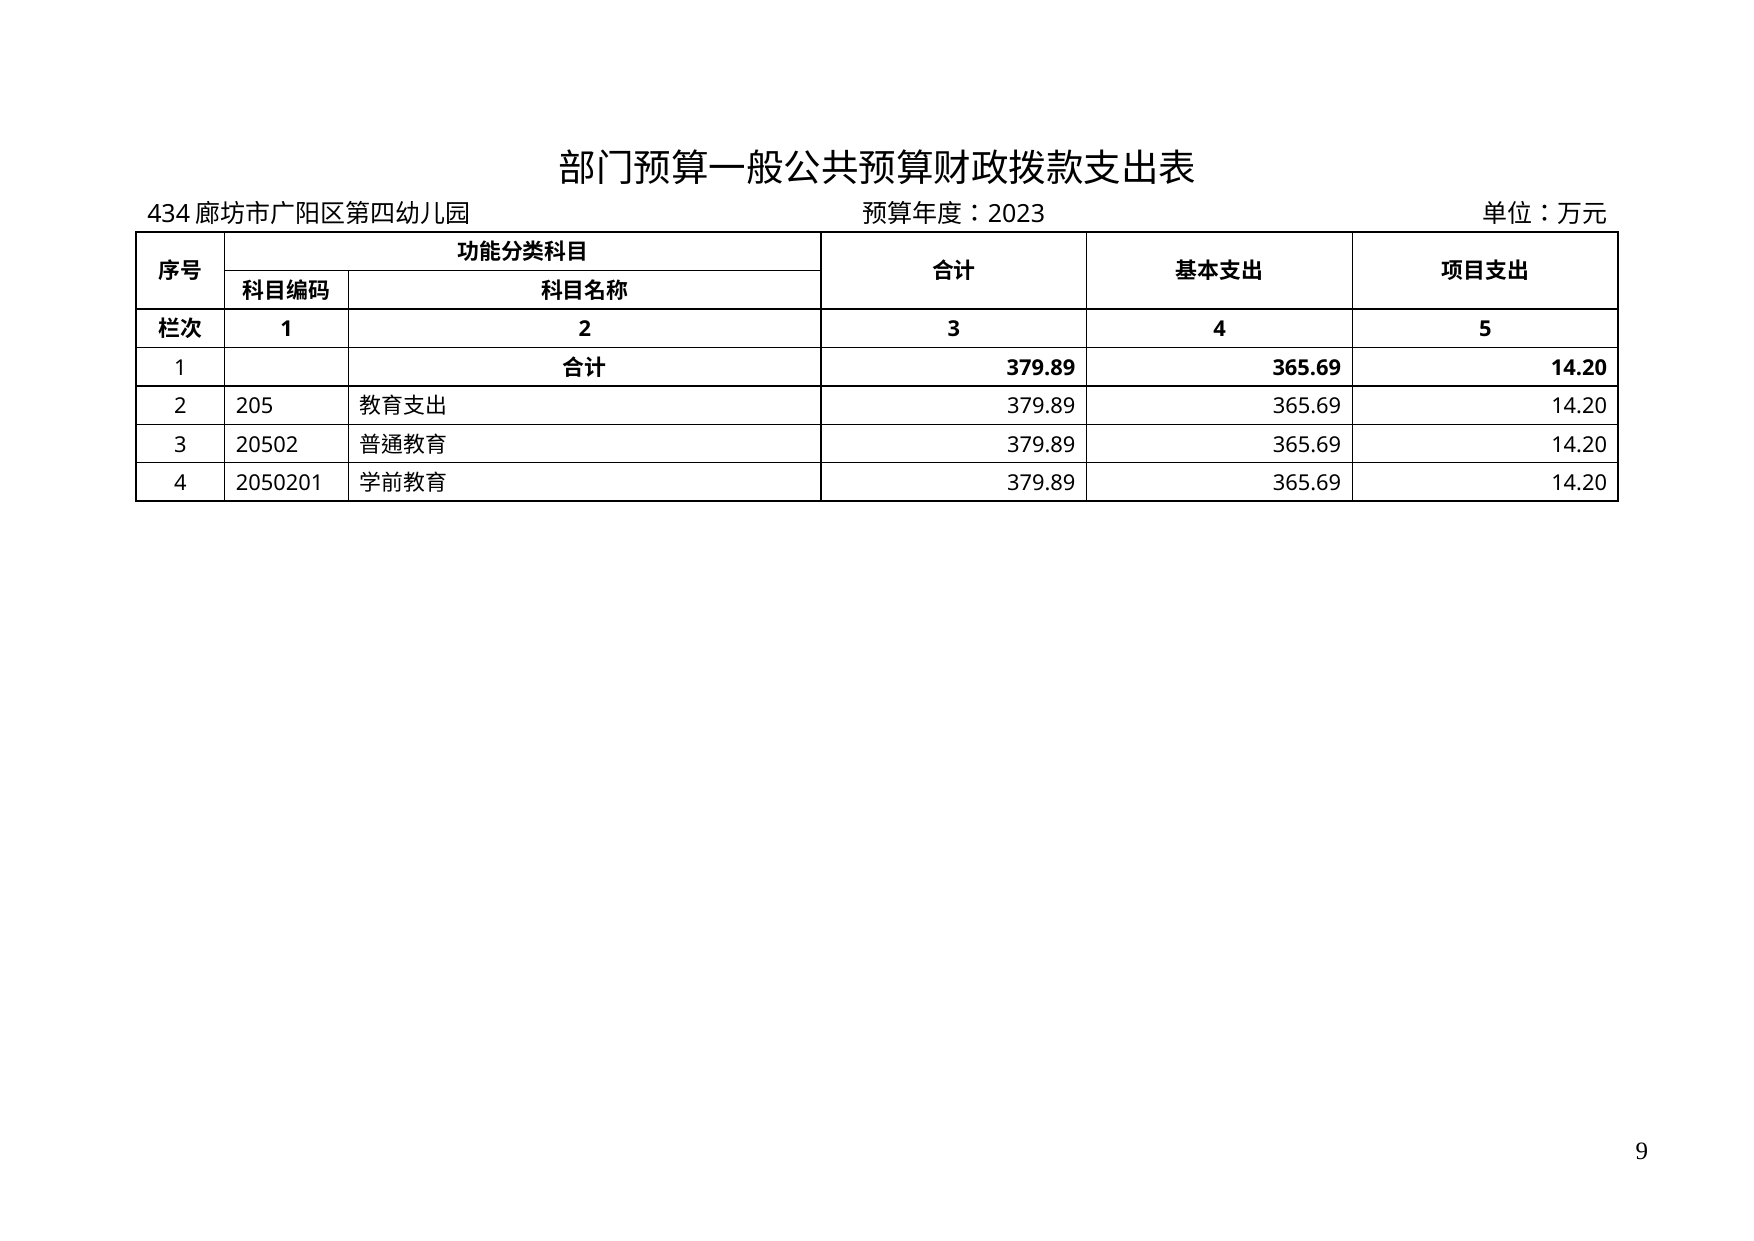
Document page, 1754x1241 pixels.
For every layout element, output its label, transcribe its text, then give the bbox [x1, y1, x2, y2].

table_cell 4 [137, 463, 224, 500]
table_cell 栏次 [137, 310, 224, 347]
table_cell 3 [137, 425, 224, 462]
table_cell 4 [1087, 310, 1352, 347]
table_cell 基本支出 [1087, 233, 1352, 308]
table_cell 功能分类科目 [225, 233, 820, 270]
table_cell 2 [349, 310, 820, 347]
table_cell 14.20 [1353, 463, 1617, 500]
table_cell 科目名称 [349, 271, 820, 308]
table_cell 365.69 [1087, 387, 1352, 423]
table_cell 合计 [349, 348, 820, 385]
table_cell 1 [225, 310, 348, 347]
table_cell 1 [137, 348, 224, 385]
table_cell 379.89 [822, 348, 1086, 385]
table_cell 379.89 [822, 463, 1086, 500]
table_cell [225, 348, 348, 385]
table_cell 379.89 [822, 387, 1086, 423]
table_cell 项目支出 [1353, 233, 1617, 308]
table_cell 科目编码 [225, 271, 348, 308]
table_cell 14.20 [1353, 425, 1617, 462]
table_cell 教育支出 [349, 387, 820, 423]
table_cell 365.69 [1087, 425, 1352, 462]
table_cell 学前教育 [349, 463, 820, 500]
text 部门预算一般公共预算财政拨款支出表 [106, 142, 1648, 193]
table_cell 3 [822, 310, 1086, 347]
table_header 单位：万元 [1087, 195, 1617, 231]
table_cell 20502 [225, 425, 348, 462]
table_cell 365.69 [1087, 463, 1352, 500]
table_cell 2050201 [225, 463, 348, 500]
table_cell 序号 [137, 233, 224, 308]
table_cell 5 [1353, 310, 1617, 347]
table_cell 379.89 [822, 425, 1086, 462]
table_cell 合计 [822, 233, 1086, 308]
table_cell 205 [225, 387, 348, 423]
table_cell 普通教育 [349, 425, 820, 462]
table_cell 2 [137, 387, 224, 423]
table_cell 365.69 [1087, 348, 1352, 385]
table_header 434廊坊市广阳区第四幼儿园 [137, 195, 820, 231]
table_cell 14.20 [1353, 348, 1617, 385]
table_cell 14.20 [1353, 387, 1617, 423]
table_header 预算年度：2023 [822, 195, 1086, 231]
